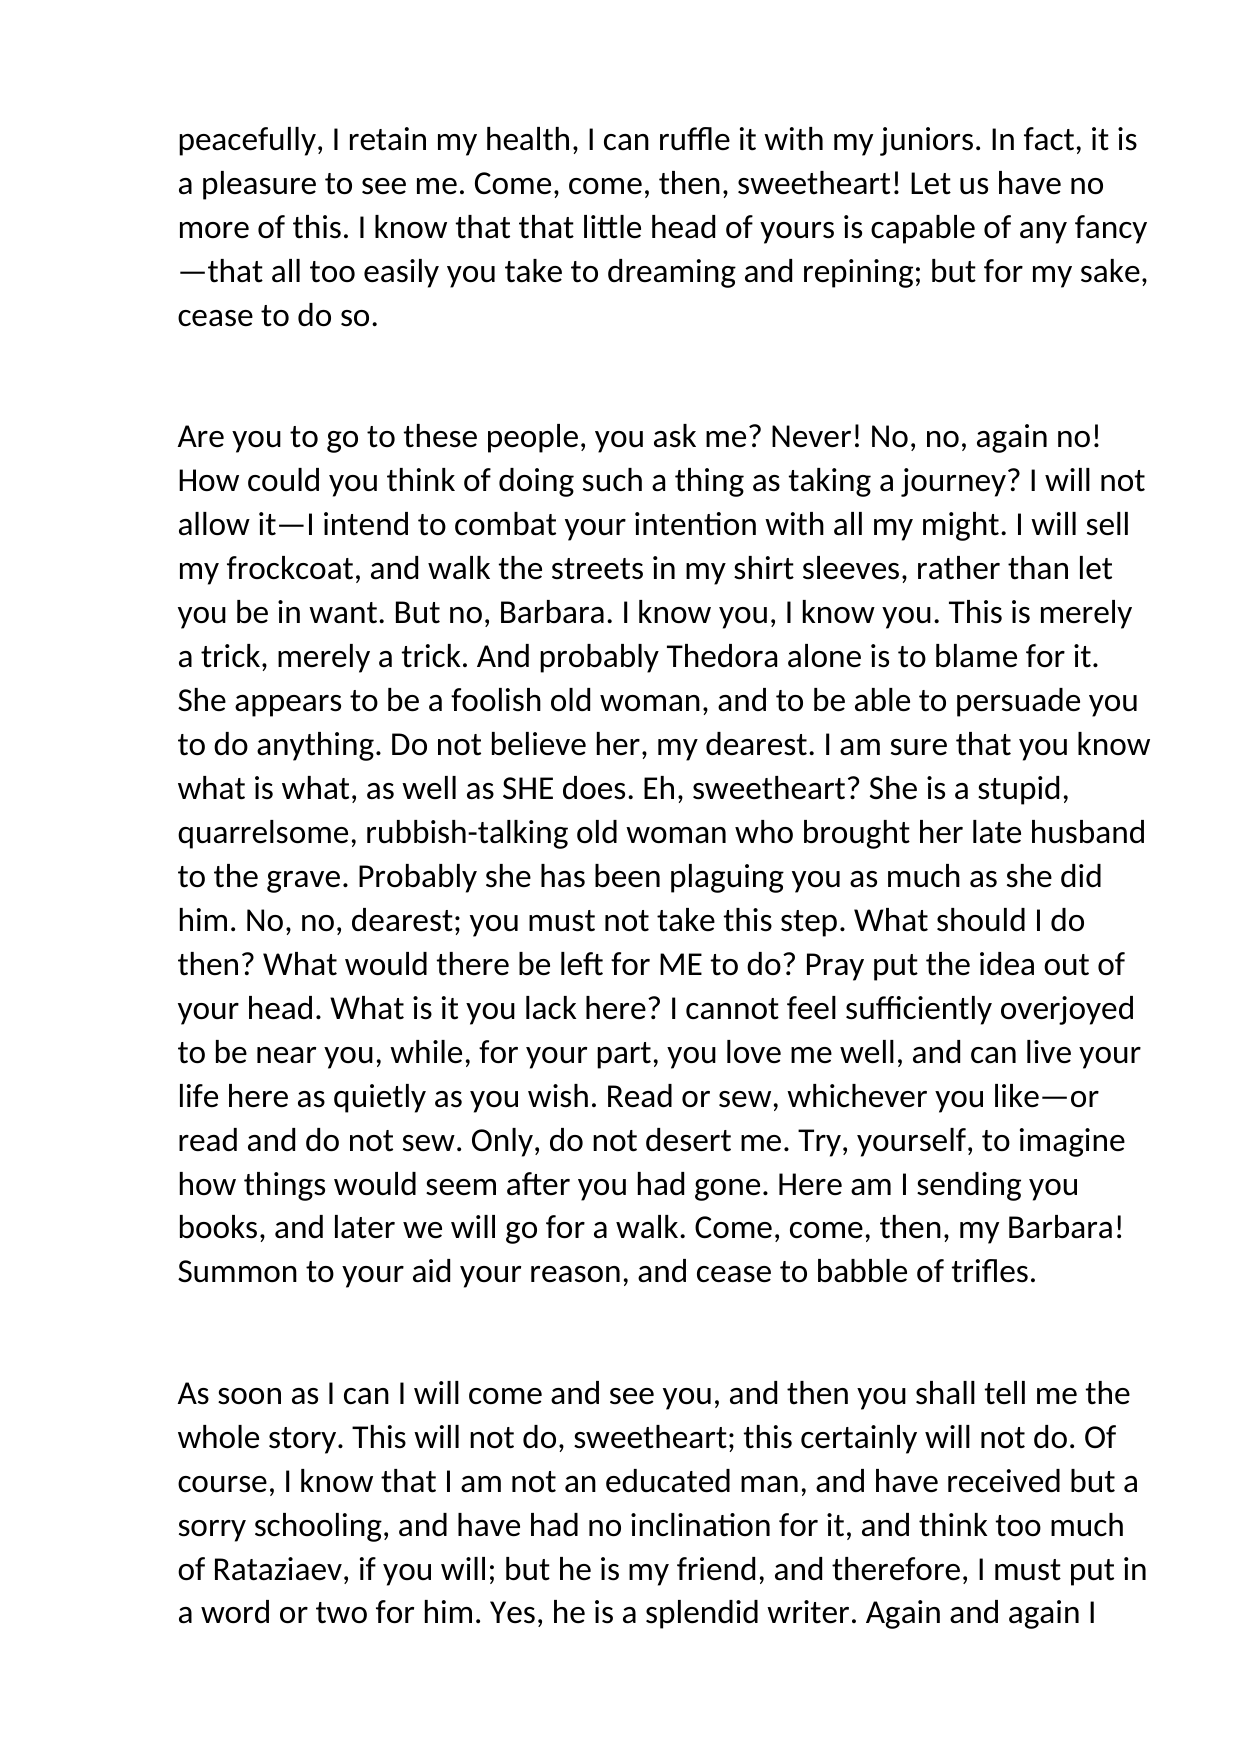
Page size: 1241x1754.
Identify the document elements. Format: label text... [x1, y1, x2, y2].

text Are you to go to these people, you ask me? Never! No, no, again no! How could you think of doing such a thing as taking a journey? I will not allow it—I intend to combat your intention with all my might. I will sell my frockcoat, and walk the streets in my shirt sleeves, rather than let you be in want. But no, Barbara. I know you, I know you. This is merely a trick, merely a trick. And probably Thedora alone is to blame for it. She appears to be a foolish old woman, and to be able to persuade you to do anything. Do not believe her, my dearest. I am sure that you know what is what, as well as SHE does. Eh, sweetheart? She is a stupid, quarrelsome, rubbish-talking old woman who brought her late husband to the grave. Probably she has been plaguing you as much as she did him. No, no, dearest; you must not take this step. What should I do then? What would there be left for ME to do? Pray put the idea out of your head. What is it you lack here? I cannot feel sufficiently overjoyed to be near you, while, for your part, you love me well, and can live your life here as quietly as you wish. Read or sew, whichever you like—or read and do not sew. Only, do not desert me. Try, yourself, to imagine how things would seem after you had gone. Here am I sending you books, and later we will go for a walk. Come, come, then, my Barbara! Summon to your aid your reason, and cease to babble of trifles. [177, 415, 1152, 1291]
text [177, 1372, 1152, 1632]
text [177, 118, 1152, 335]
